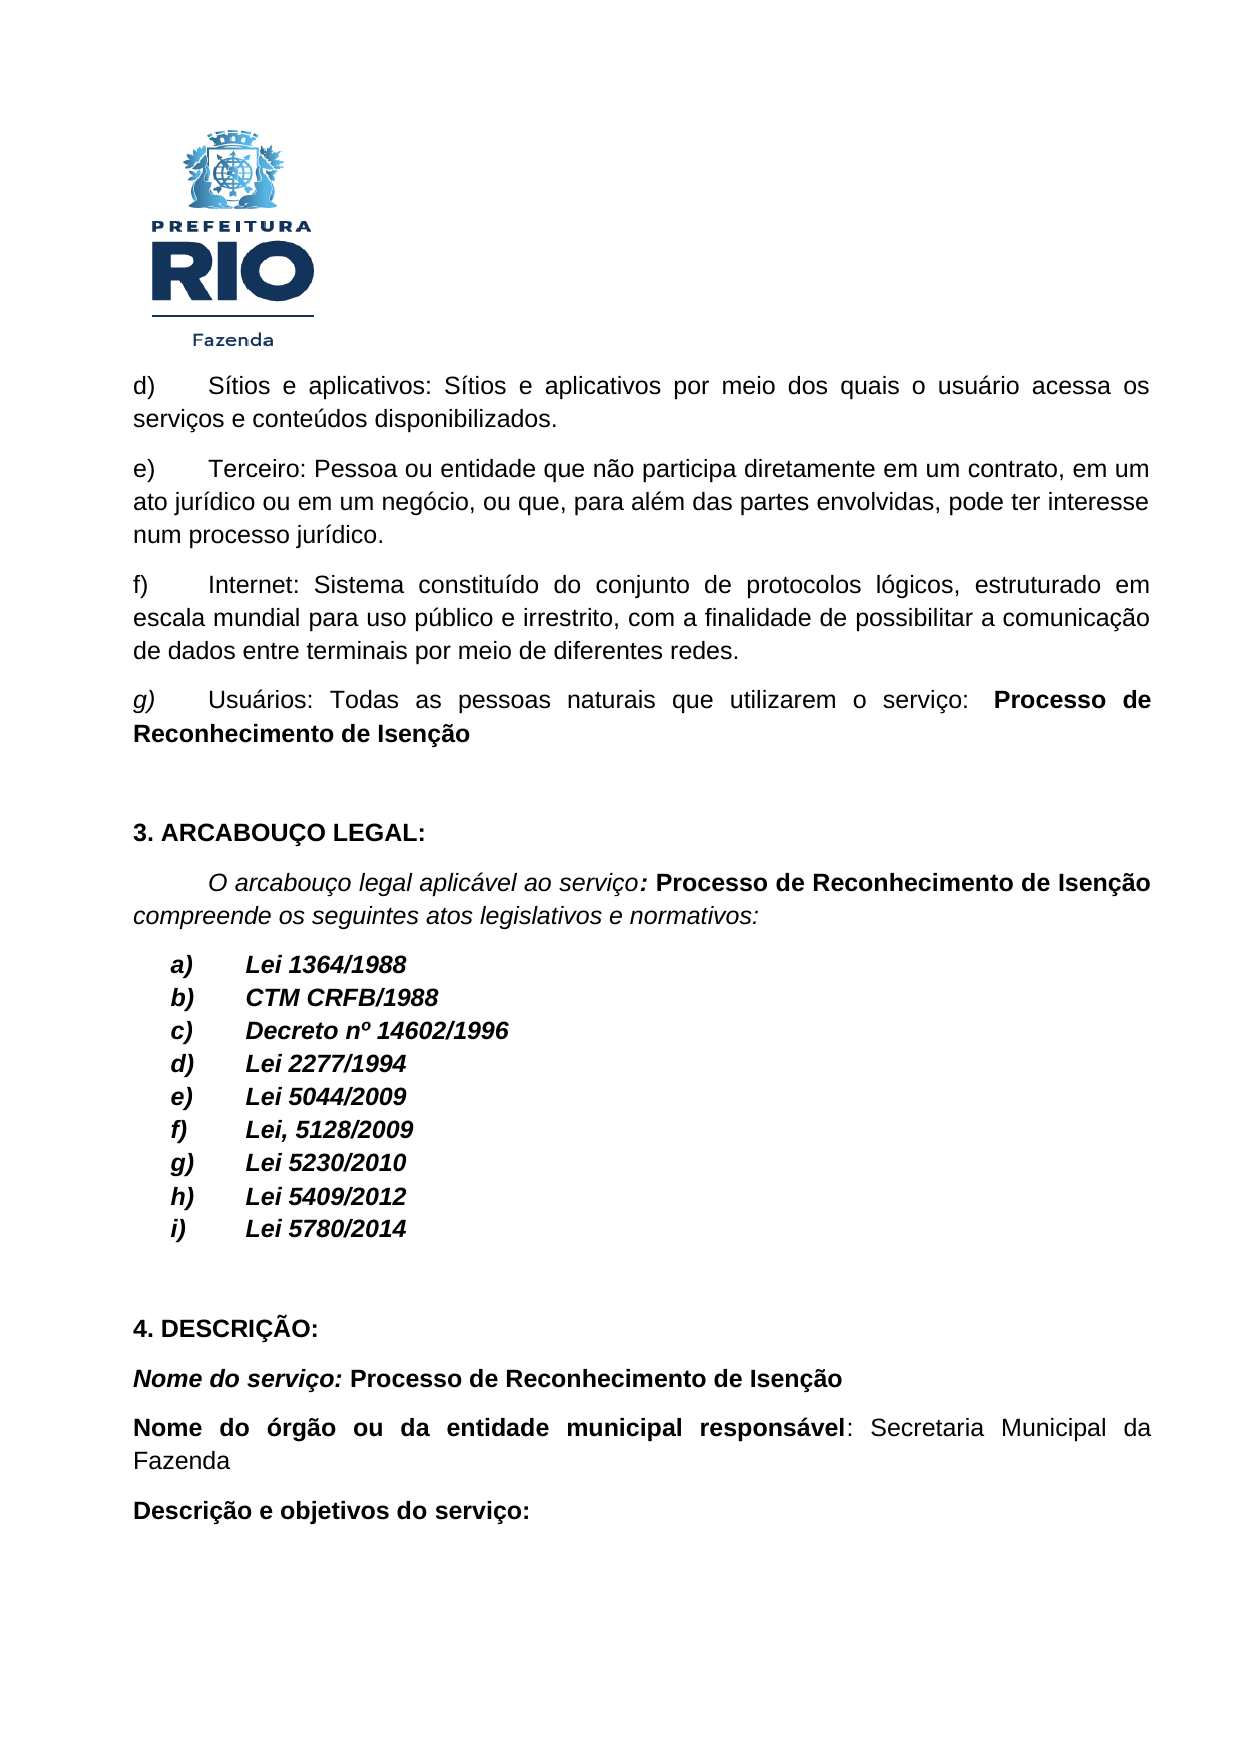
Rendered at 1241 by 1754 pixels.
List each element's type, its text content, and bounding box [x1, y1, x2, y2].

text e) Terceiro: Pessoa ou entidade que não participa diretamente em um contrato, em um ato jurídico ou em um negócio, ou que, para além das partes envolvidas, pode ter interesse num processo jurídico. [133, 454, 1152, 549]
text 4. DESCRIÇÃO: [133, 1314, 1152, 1343]
list Lei 5409/2012 [170, 1181, 1152, 1210]
list Lei 5780/2014 [170, 1214, 1152, 1243]
list Lei 2277/1994 [170, 1049, 1152, 1078]
list CTM CRFB/1988 [170, 983, 1152, 1012]
list Lei 1364/1988 [170, 950, 1152, 979]
text Descrição e objetivos do serviço: [133, 1496, 1152, 1525]
list Decreto nº 14602/1996 [170, 1016, 1152, 1045]
text d) Sítios e aplicativos: Sítios e aplicativos por meio dos quais o usuário acessa os serviços e conteúdos disponibilizados. [133, 371, 1152, 433]
picture [132, 118, 332, 353]
text 3. ARCABOUÇO LEGAL: [133, 818, 1152, 847]
text Nome do órgão ou da entidade municipal responsável: Secretaria Municipal da Fazenda [133, 1413, 1152, 1475]
list Lei 5044/2009 [170, 1082, 1152, 1111]
list Lei, 5128/2009 [170, 1115, 1152, 1144]
list Lei 5230/2010 [170, 1148, 1152, 1177]
text Nome do serviço: Processo de Reconhecimento de Isenção [133, 1363, 1152, 1392]
text g) Usuários: Todas as pessoas naturais que utilizarem o serviço: Processo de Reconhecimento de Isenção [133, 686, 1152, 747]
text O arcabouço legal aplicável ao serviço: Processo de Reconhecimento de Isenção compreende os seguintes atos legislativos e normativos: [133, 868, 1152, 929]
text f) Internet: Sistema constituído do conjunto de protocolos lógicos, estruturado em escala mundial para uso público e irrestrito, com a finalidade de possibilitar a comunicação de dados entre terminais por meio de diferentes redes. [133, 570, 1152, 664]
